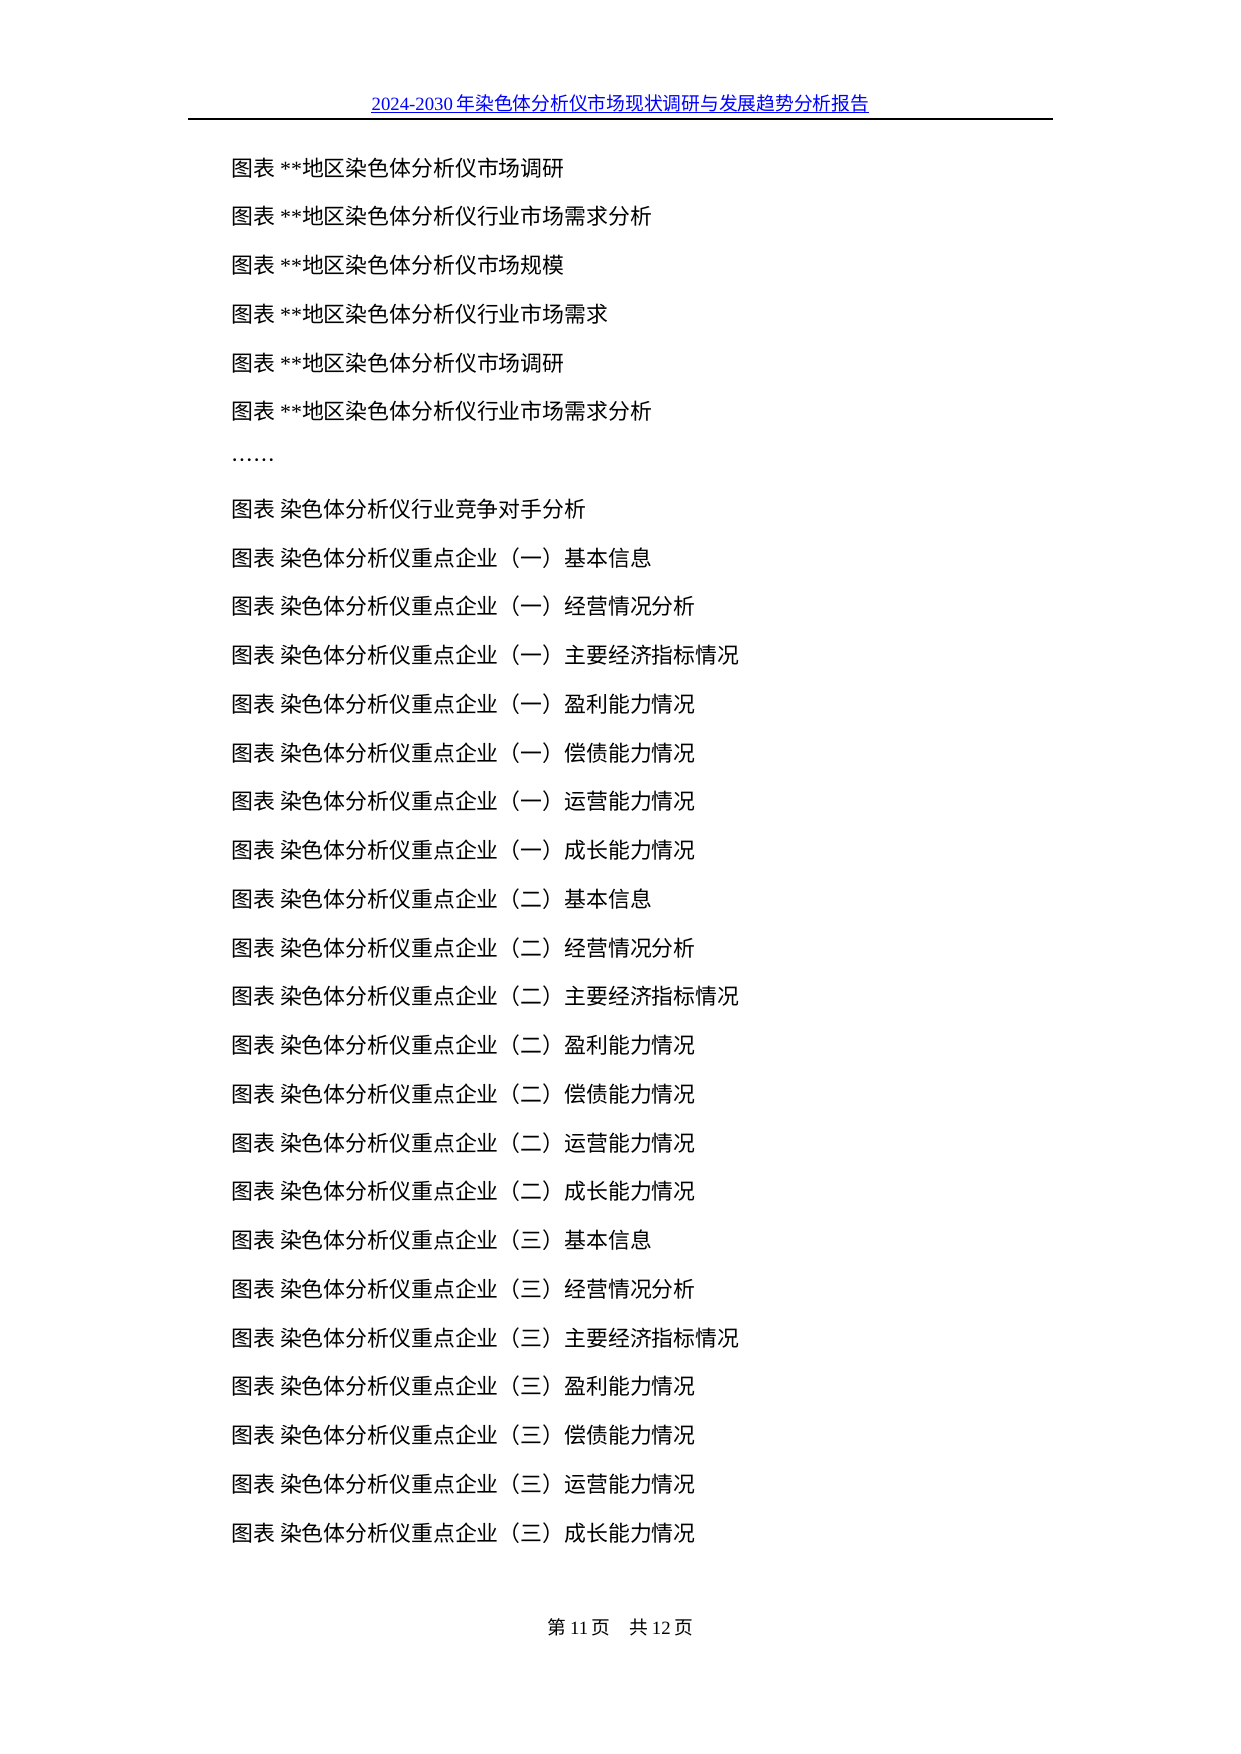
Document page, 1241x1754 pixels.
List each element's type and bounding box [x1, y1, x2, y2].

text [187, 150, 1053, 1548]
